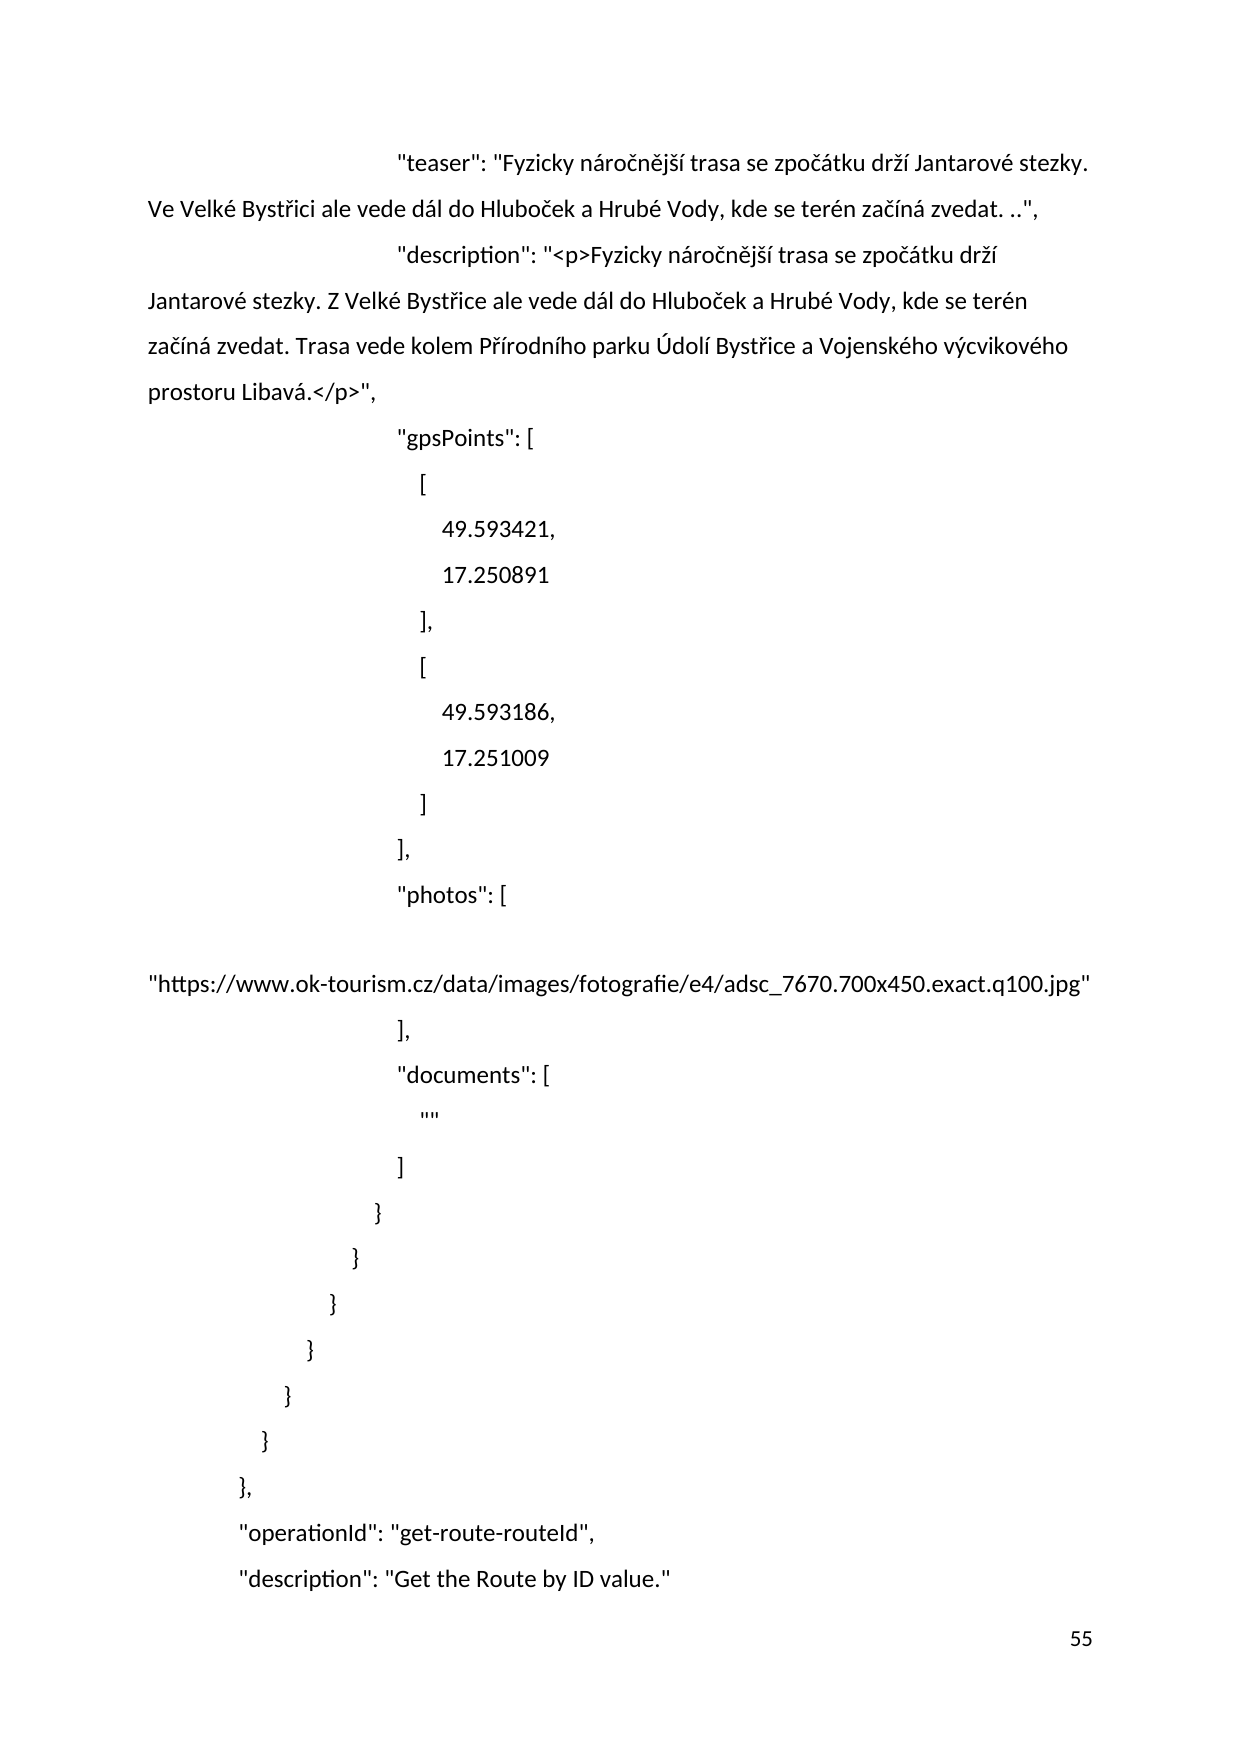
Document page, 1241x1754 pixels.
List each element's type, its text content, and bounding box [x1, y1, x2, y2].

text "https://www.ok-tourism.cz/data/images/fotografie/e4/adsc_7670.700x450.exact.q100.jpg" [148, 925, 1093, 999]
text } [148, 1334, 1093, 1364]
text "description": "Get the Route by ID value." [148, 1563, 1093, 1593]
text "documents": [ [148, 1060, 1093, 1090]
text "gpsPoints": [ [148, 422, 1093, 452]
text ], [148, 605, 1093, 635]
text [ [148, 468, 1093, 498]
text "teaser": "Fyzicky náročnější trasa se zpočátku drží Jantarové stezky. Ve Velké Bystřici ale vede dál do Hluboček a Hrubé Vody, kde se terén začíná zvedat. ..", [148, 148, 1093, 224]
text }, [148, 1471, 1093, 1502]
text 49.593421, [148, 513, 1093, 544]
text "photos": [ [148, 879, 1093, 910]
text ] [148, 788, 1093, 818]
text } [148, 1243, 1093, 1273]
text } [148, 1380, 1093, 1410]
text 17.251009 [148, 742, 1093, 773]
text ], [148, 833, 1093, 864]
text [ [148, 651, 1093, 681]
text ], [148, 1014, 1093, 1044]
text } [148, 1426, 1093, 1456]
text "description": "<p>Fyzicky náročnější trasa se zpočátku drží Jantarové stezky. Z Velké Bystřice ale vede dál do Hluboček a Hrubé Vody, kde se terén začíná zvedat. Trasa vede kolem Přírodního parku Údolí Bystřice a Vojenského výcvikového prostoru Libavá.</p>", [148, 239, 1093, 407]
text "operationId": "get-route-routeId", [148, 1517, 1093, 1547]
text ] [148, 1151, 1093, 1182]
text 49.593186, [148, 696, 1093, 727]
text } [148, 1288, 1093, 1319]
text "" [148, 1105, 1093, 1136]
text 17.250891 [148, 559, 1093, 590]
text } [148, 1197, 1093, 1227]
